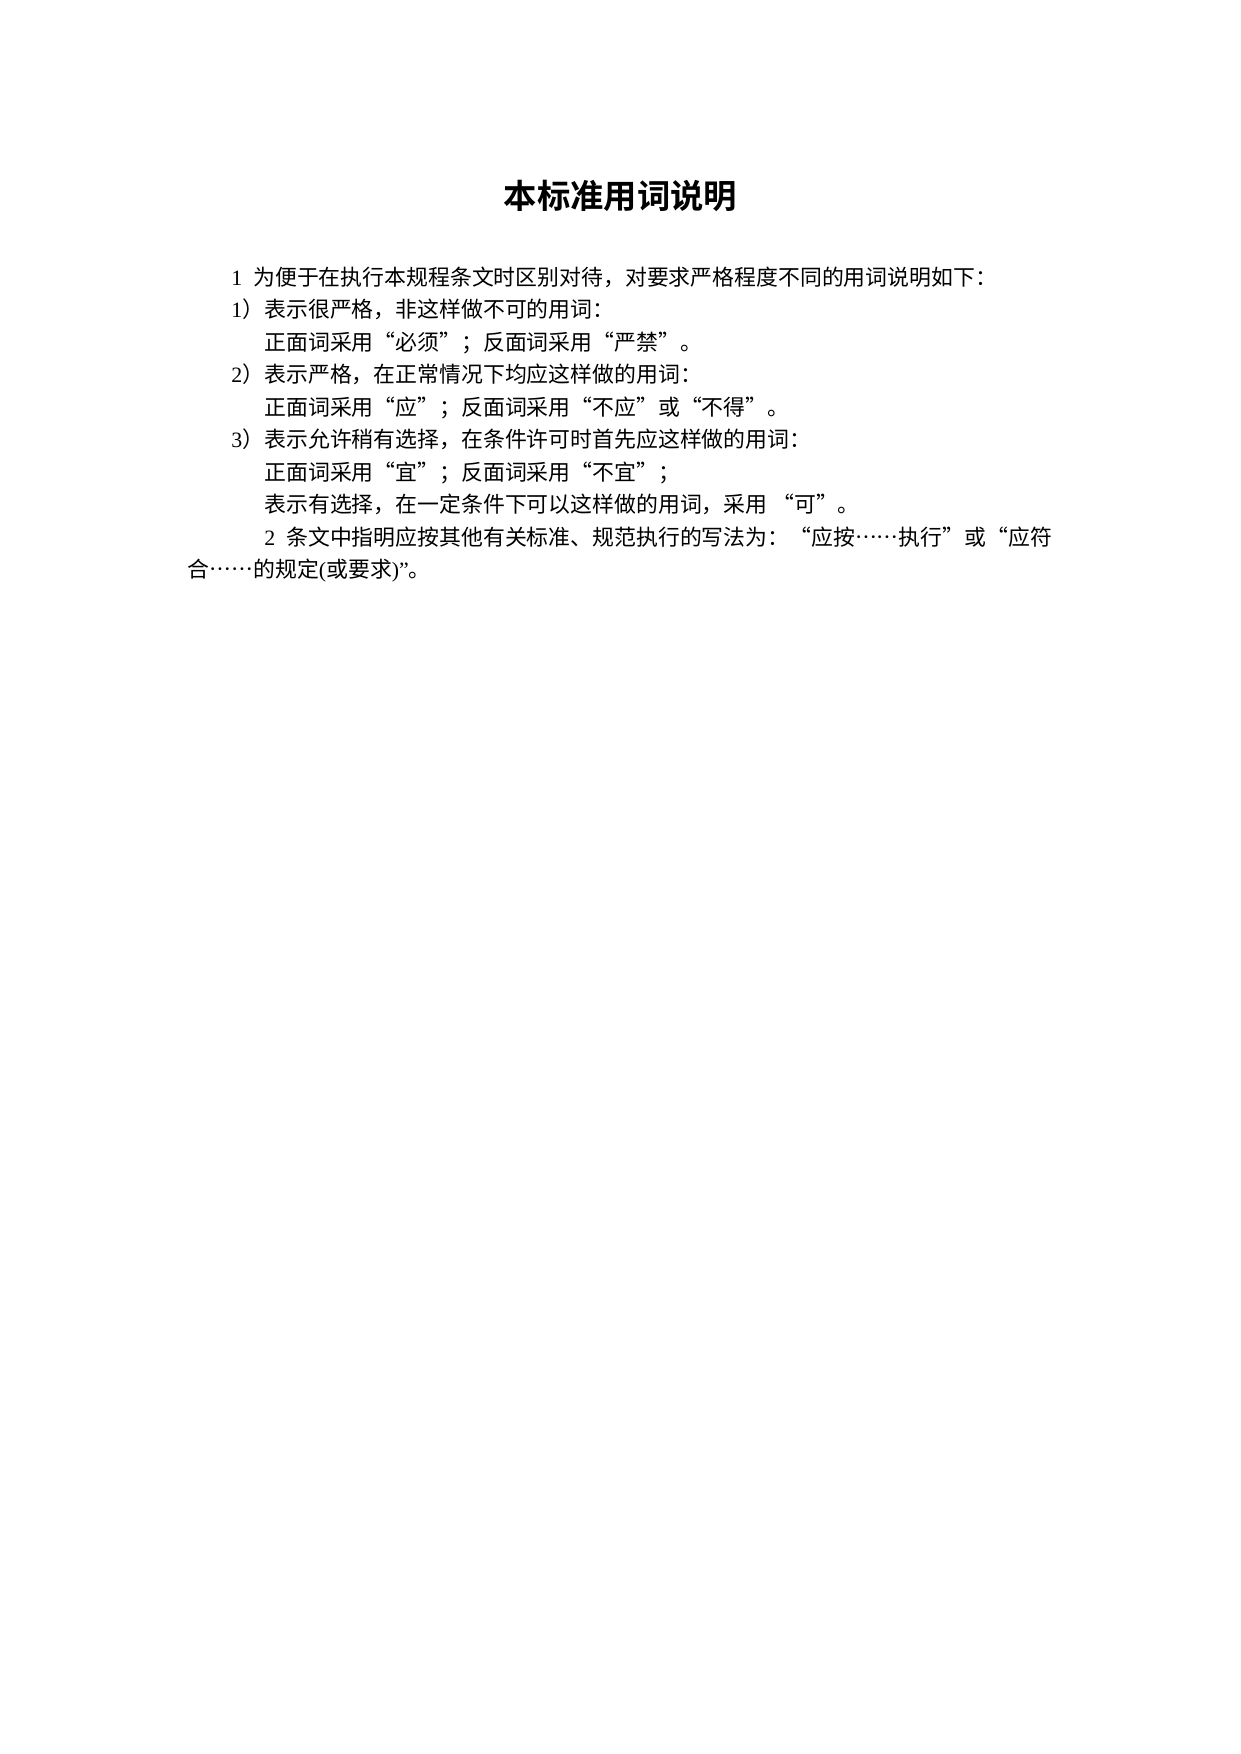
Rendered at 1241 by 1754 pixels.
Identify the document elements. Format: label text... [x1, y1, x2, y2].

text 2 条文中指明应按其他有关标准、规范执行的写法为：“应按……执行”或“应符合……的规定(或要求)”。 [187, 519, 1053, 584]
text 2）表示严格，在正常情况下均应这样做的用词： [187, 357, 1053, 389]
text 1 为便于在执行本规程条文时区别对待，对要求严格程度不同的用词说明如下： [187, 259, 1053, 292]
text 3）表示允许稍有选择，在条件许可时首先应这样做的用词： [187, 422, 1053, 454]
text 本标准用词说明 [187, 162, 1053, 227]
text 正面词采用“必须”；反面词采用“严禁”。 [187, 324, 1053, 357]
text 正面词采用“宜”；反面词采用“不宜”； [187, 454, 1053, 487]
text 表示有选择，在一定条件下可以这样做的用词，采用 “可”。 [187, 487, 1053, 519]
text 1）表示很严格，非这样做不可的用词： [187, 292, 1053, 324]
text 正面词采用“应”；反面词采用“不应”或“不得”。 [187, 389, 1053, 422]
